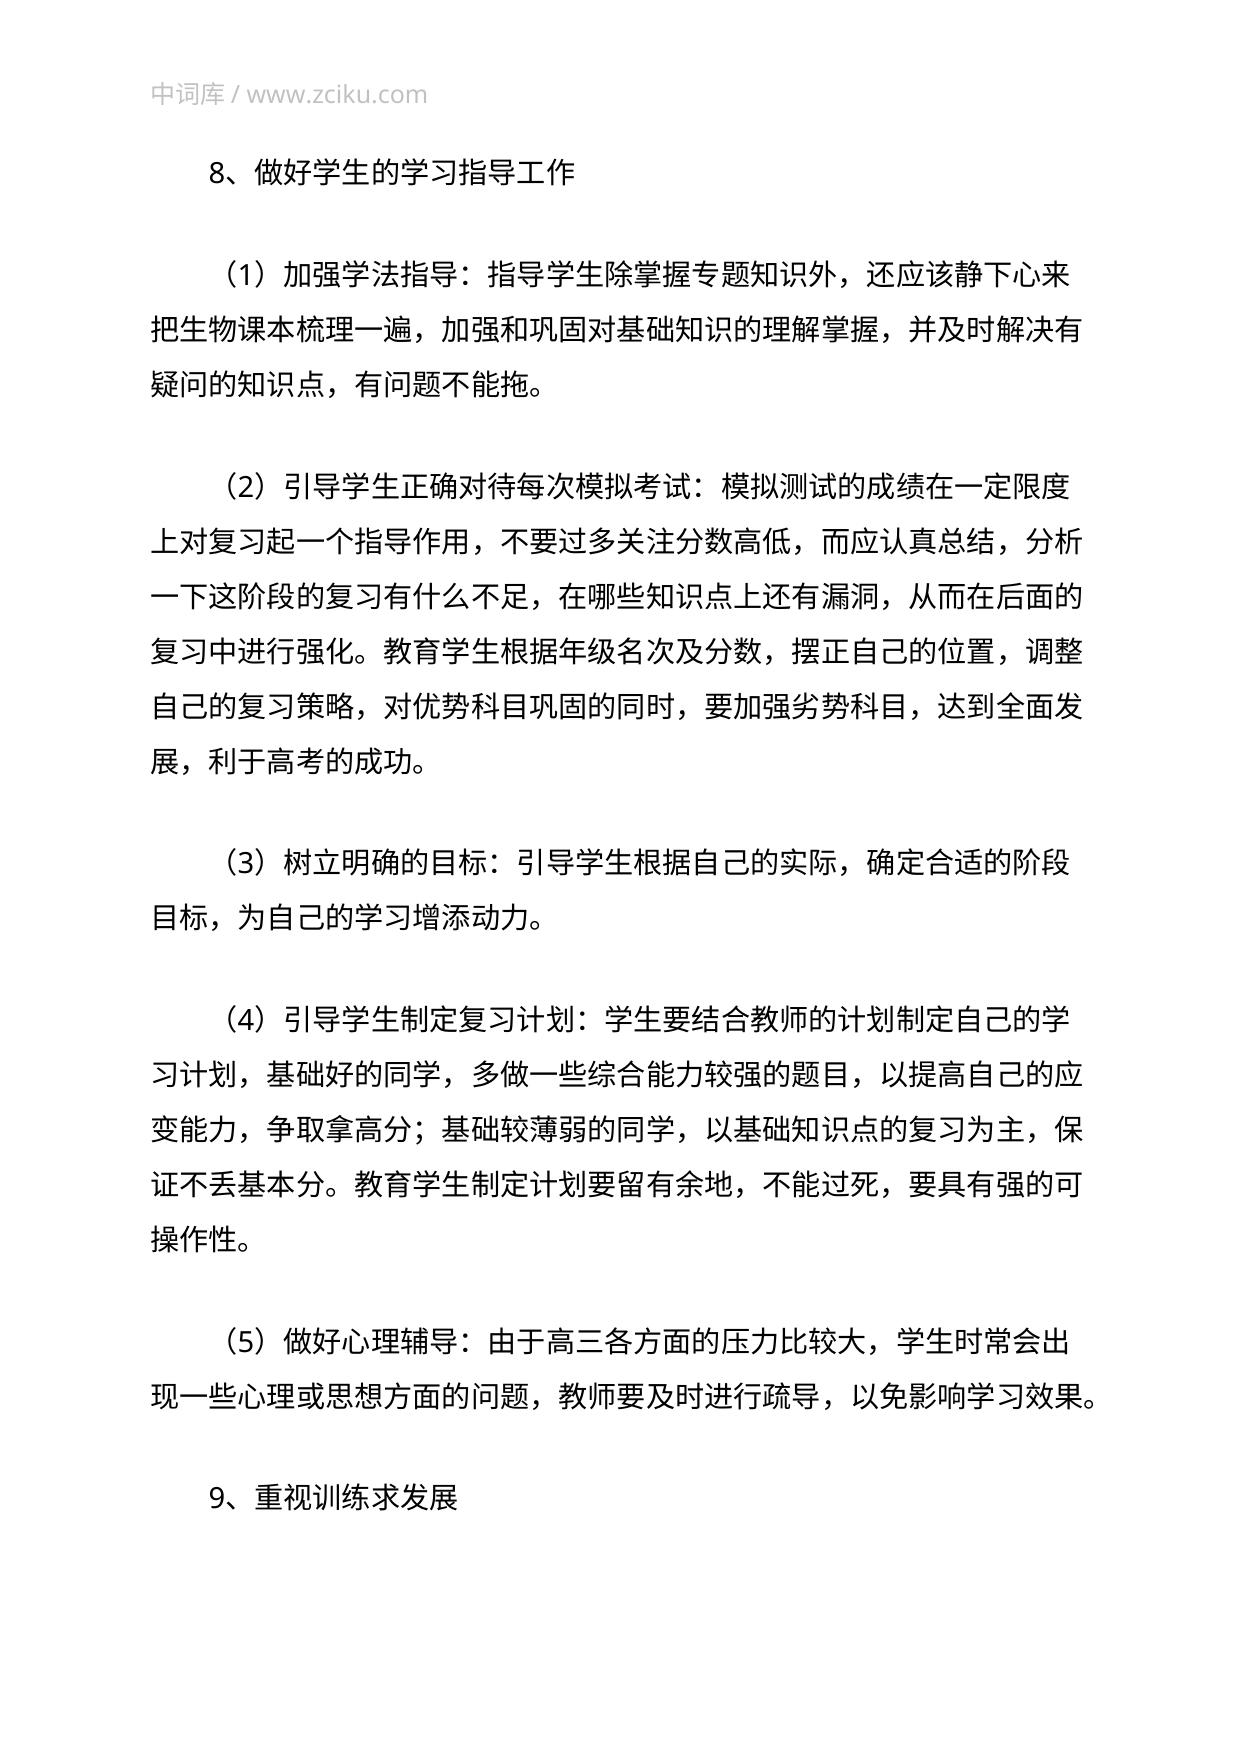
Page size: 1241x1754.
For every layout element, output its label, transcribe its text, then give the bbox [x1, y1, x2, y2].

text （3）树立明确的目标：引导学生根据自己的实际，确定合适的阶段目标，为自己的学习增添动力。 [150, 840, 1090, 937]
text 8、做好学生的学习指导工作 [150, 150, 1090, 192]
text （4）引导学生制定复习计划：学生要结合教师的计划制定自己的学习计划，基础好的同学，多做一些综合能力较强的题目，以提高自己的应变能力，争取拿高分；基础较薄弱的同学，以基础知识点的复习为主，保证不丢基本分。教育学生制定计划要留有余地，不能过死，要具有强的可操作性。 [150, 997, 1090, 1259]
text （1）加强学法指导：指导学生除掌握专题知识外，还应该静下心来把生物课本梳理一遍，加强和巩固对基础知识的理解掌握，并及时解决有疑问的知识点，有问题不能拖。 [150, 252, 1090, 404]
text （2）引导学生正确对待每次模拟考试：模拟测试的成绩在一定限度上对复习起一个指导作用，不要过多关注分数高低，而应认真总结，分析一下这阶段的复习有什么不足，在哪些知识点上还有漏洞，从而在后面的复习中进行强化。教育学生根据年级名次及分数，摆正自己的位置，调整自己的复习策略，对优势科目巩固的同时，要加强劣势科目，达到全面发展，利于高考的成功。 [150, 464, 1090, 781]
text 9、重视训练求发展 [150, 1475, 1090, 1517]
text （5）做好心理辅导：由于高三各方面的压力比较大，学生时常会出现一些心理或思想方面的问题，教师要及时进行疏导，以免影响学习效果。 [150, 1318, 1090, 1416]
